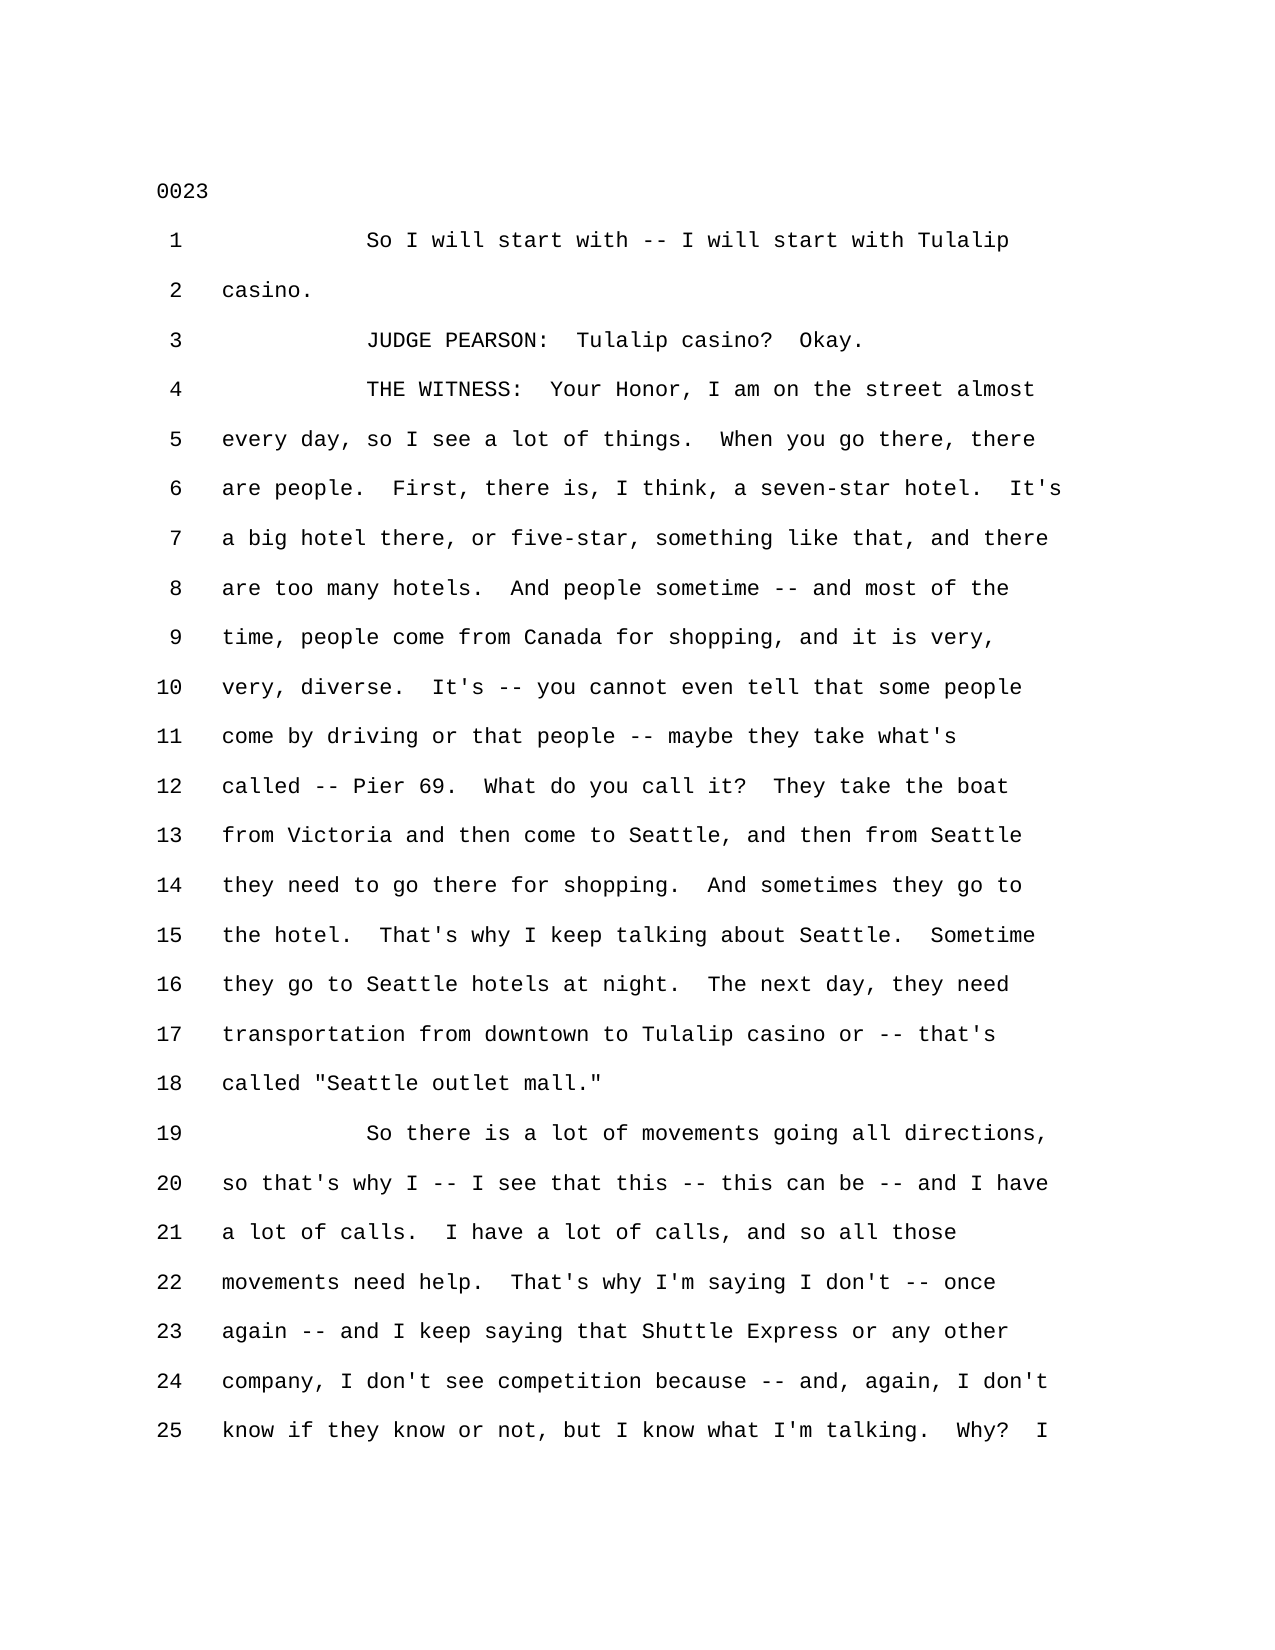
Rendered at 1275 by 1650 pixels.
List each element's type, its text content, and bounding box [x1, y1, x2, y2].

text 23 again -- and I keep saying that Shuttle Express or any other [156, 1320, 1119, 1345]
text 1 So I will start with -- I will start with Tulalip [156, 229, 1119, 254]
text 14 they need to go there for shopping. And sometimes they go to [156, 874, 1119, 899]
text 18 called "Seattle outlet mall." [156, 1072, 1119, 1097]
text 19 So there is a lot of movements going all directions, [156, 1122, 1119, 1147]
text 0023 [156, 180, 1119, 205]
text 9 time, people come from Canada for shopping, and it is very, [156, 626, 1119, 651]
text 2 casino. [156, 279, 1119, 304]
text 10 very, diverse. It's -- you cannot even tell that some people [156, 676, 1119, 701]
text 15 the hotel. That's why I keep talking about Seattle. Sometime [156, 924, 1119, 948]
text 4 THE WITNESS: Your Honor, I am on the street almost [156, 378, 1119, 403]
text 21 a lot of calls. I have a lot of calls, and so all those [156, 1221, 1119, 1246]
text 16 they go to Seattle hotels at night. The next day, they need [156, 973, 1119, 998]
text 5 every day, so I see a lot of things. When you go there, there [156, 428, 1119, 453]
text 12 called -- Pier 69. What do you call it? They take the boat [156, 775, 1119, 800]
text 6 are people. First, there is, I think, a seven-star hotel. It's [156, 477, 1119, 502]
text 24 company, I don't see competition because -- and, again, I don't [156, 1370, 1119, 1395]
text 13 from Victoria and then come to Seattle, and then from Seattle [156, 824, 1119, 849]
text 25 know if they know or not, but I know what I'm talking. Why? I [156, 1419, 1119, 1444]
text 22 movements need help. That's why I'm saying I don't -- once [156, 1271, 1119, 1296]
text 8 are too many hotels. And people sometime -- and most of the [156, 577, 1119, 601]
text 3 JUDGE PEARSON: Tulalip casino? Okay. [156, 329, 1119, 353]
text 20 so that's why I -- I see that this -- this can be -- and I have [156, 1172, 1119, 1196]
text 17 transportation from downtown to Tulalip casino or -- that's [156, 1023, 1119, 1048]
text 11 come by driving or that people -- maybe they take what's [156, 725, 1119, 750]
text 7 a big hotel there, or five-star, something like that, and there [156, 527, 1119, 552]
